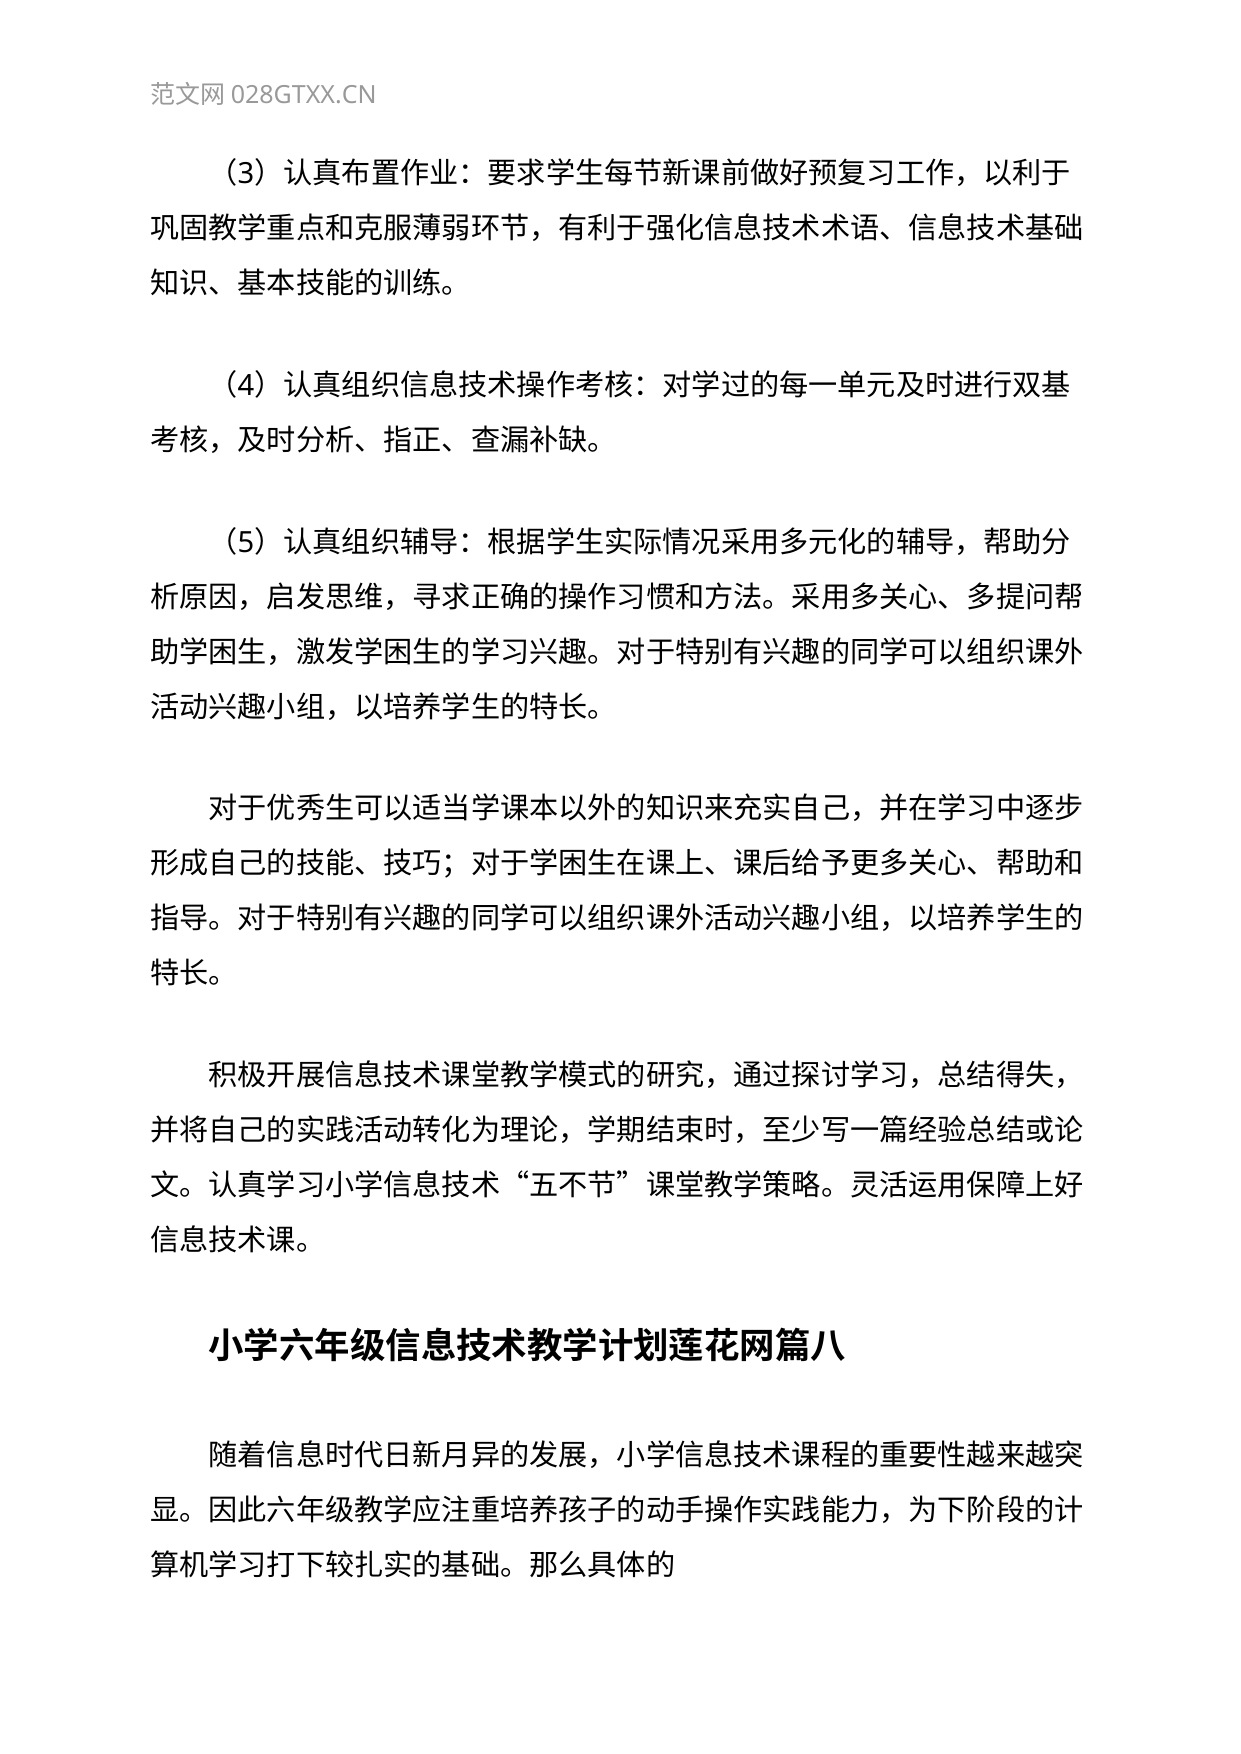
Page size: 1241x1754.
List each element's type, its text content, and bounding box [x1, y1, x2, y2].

text 积极开展信息技术课堂教学模式的研究，通过探讨学习，总结得失，并将自己的实践活动转化为理论，学期结束时，至少写一篇经验总结或论文。认真学习小学信息技术“五不节”课堂教学策略。灵活运用保障上好信息技术课。 [150, 1051, 1090, 1258]
text 小学六年级信息技术教学计划莲花网篇八 [150, 1318, 1090, 1369]
text 随着信息时代日新月异的发展，小学信息技术课程的重要性越来越突显。因此六年级教学应注重培养孩子的动手操作实践能力，为下阶段的计算机学习打下较扎实的基础。那么具体的 [150, 1431, 1090, 1583]
text 对于优秀生可以适当学课本以外的知识来充实自己，并在学习中逐步形成自己的技能、技巧；对于学困生在课上、课后给予更多关心、帮助和指导。对于特别有兴趣的同学可以组织课外活动兴趣小组，以培养学生的特长。 [150, 785, 1090, 992]
text （3）认真布置作业：要求学生每节新课前做好预复习工作，以利于巩固教学重点和克服薄弱环节，有利于强化信息技术术语、信息技术基础知识、基本技能的训练。 [150, 150, 1090, 302]
text （5）认真组织辅导：根据学生实际情况采用多元化的辅导，帮助分析原因，启发思维，寻求正确的操作习惯和方法。采用多关心、多提问帮助学困生，激发学困生的学习兴趣。对于特别有兴趣的同学可以组织课外活动兴趣小组，以培养学生的特长。 [150, 518, 1090, 726]
text （4）认真组织信息技术操作考核：对学过的每一单元及时进行双基考核，及时分析、指正、查漏补缺。 [150, 362, 1090, 459]
